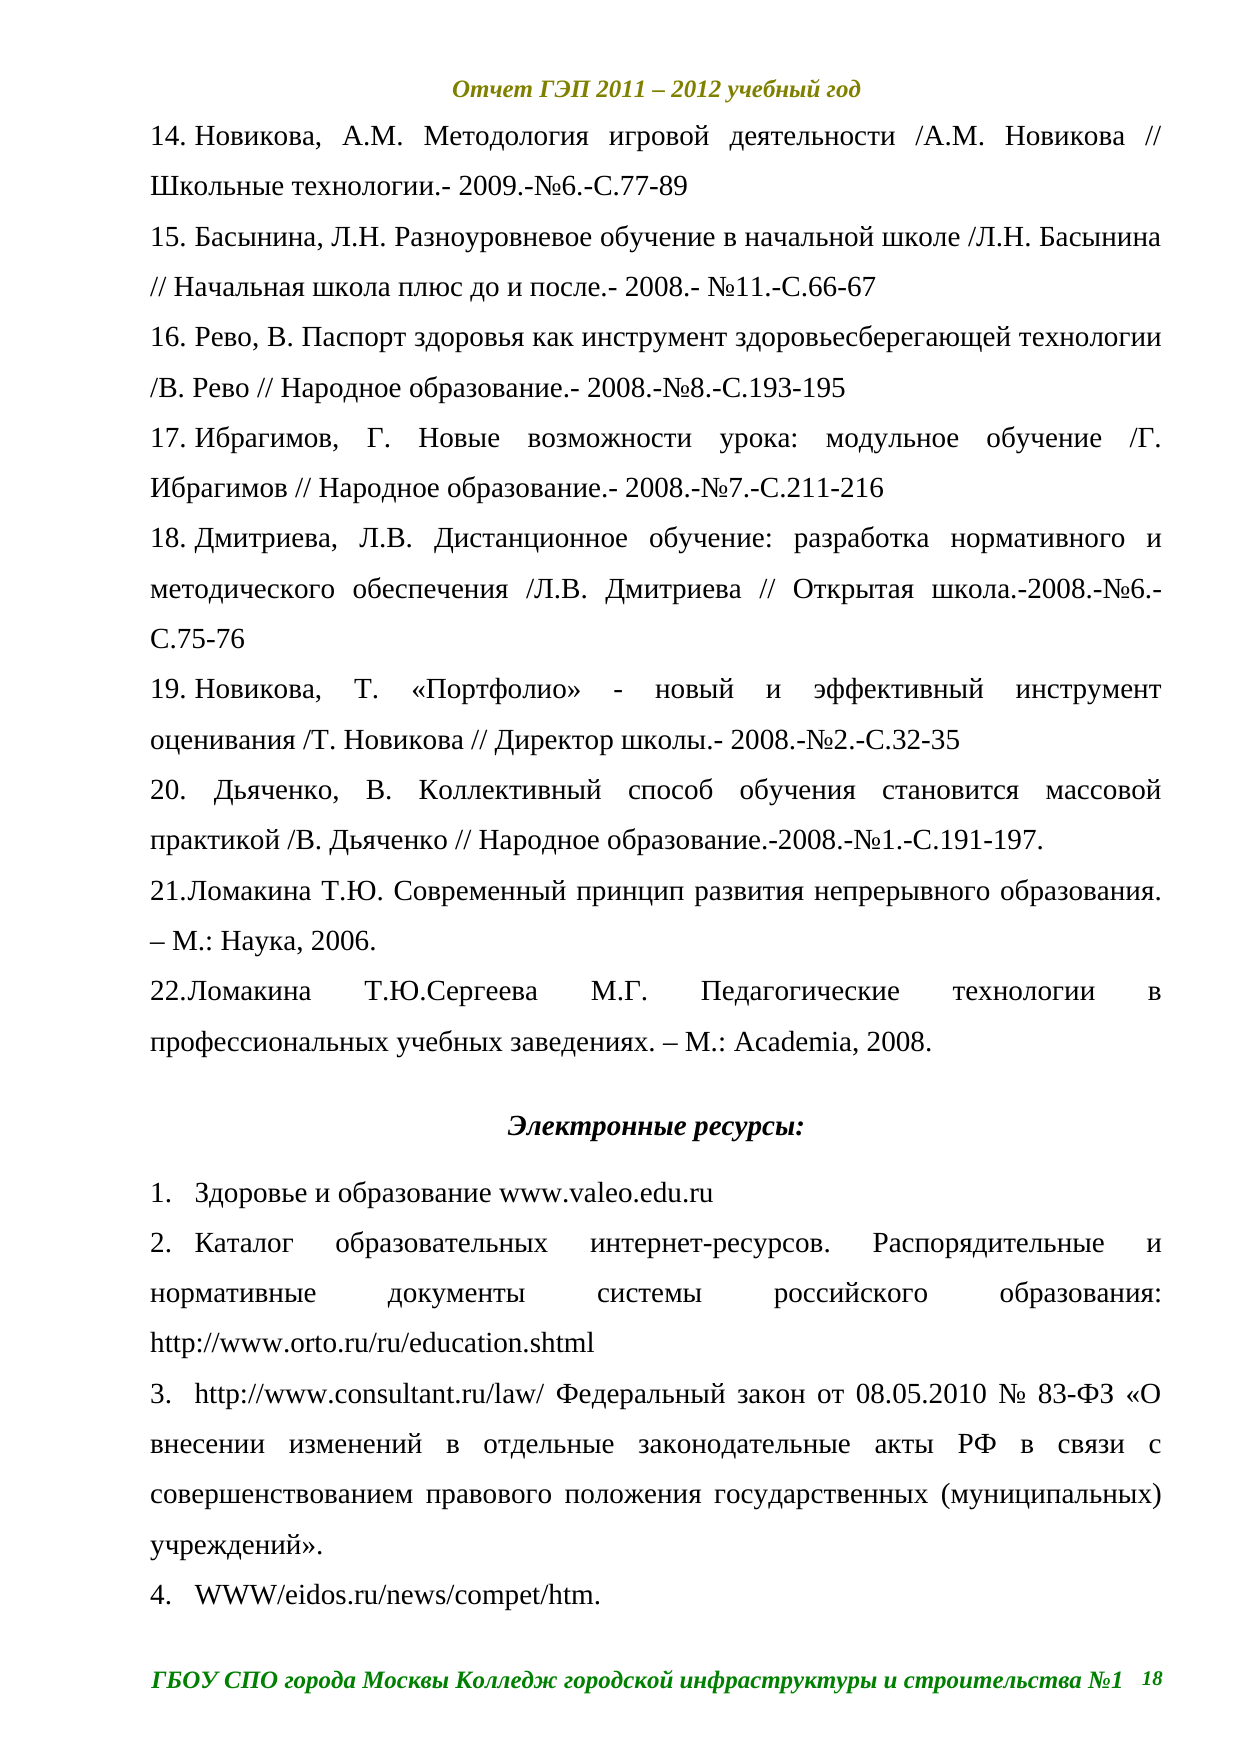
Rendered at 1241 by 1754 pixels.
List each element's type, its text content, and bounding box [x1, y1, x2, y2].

list Здоровье и образование www.valeo.edu.ru [150, 1175, 1162, 1208]
list Ломакина Т.Ю. Современный принцип развития непрерывного образования. – М.: Наука, 2006. [150, 873, 1162, 957]
list WWW/eidos.ru/news/compet/htm. [150, 1577, 1162, 1611]
list Рево, В. Паспорт здоровья как инструмент здоровьесберегающей технологии /В. Рево // Народное образование.- 2008.-№8.-С.193-195 [150, 319, 1162, 403]
list Каталог образовательных интернет-ресурсов. Распорядительные и нормативные документы системы российского образования: http://www.orto.ru/ru/education.shtml [150, 1225, 1162, 1359]
list Новикова, А.М. Методология игровой деятельности /А.М. Новикова // Школьные технологии.- 2009.-№6.-С.77-89 [150, 118, 1162, 202]
list Дмитриева, Л.В. Дистанционное обучение: разработка нормативного и методического обеспечения /Л.В. Дмитриева // Открытая школа.-2008.-№6.-С.75-76 [150, 521, 1162, 655]
list Басынина, Л.Н. Разноуровневое обучение в начальной школе /Л.Н. Басынина // Начальная школа плюс до и после.- 2008.- №11.-С.66-67 [150, 219, 1162, 303]
text Электронные ресурсы: [150, 1108, 1162, 1141]
list Ломакина Т.Ю.Сергеева М.Г. Педагогические технологии в профессиональных учебных заведениях. – М.: Academia, 2008. [150, 973, 1162, 1057]
list Новикова, Т. «Портфолио» - новый и эффективный инструмент оценивания /Т. Новикова // Директор школы.- 2008.-№2.-С.32-35 [150, 672, 1162, 755]
list Ибрагимов, Г. Новые возможности урока: модульное обучение /Г. Ибрагимов // Народное образование.- 2008.-№7.-С.211-216 [150, 420, 1162, 504]
list http://www.consultant.ru/law/ Федеральный закон от 08.05.2010 № 83-ФЗ «О внесении изменений в отдельные законодательные акты РФ в связи с совершенствованием правового положения государственных (муниципальных) учреждений». [150, 1376, 1162, 1560]
list Дьяченко, В. Коллективный способ обучения становится массовой практикой /В. Дьяченко // Народное образование.-2008.-№1.-С.191-197. [150, 772, 1162, 856]
